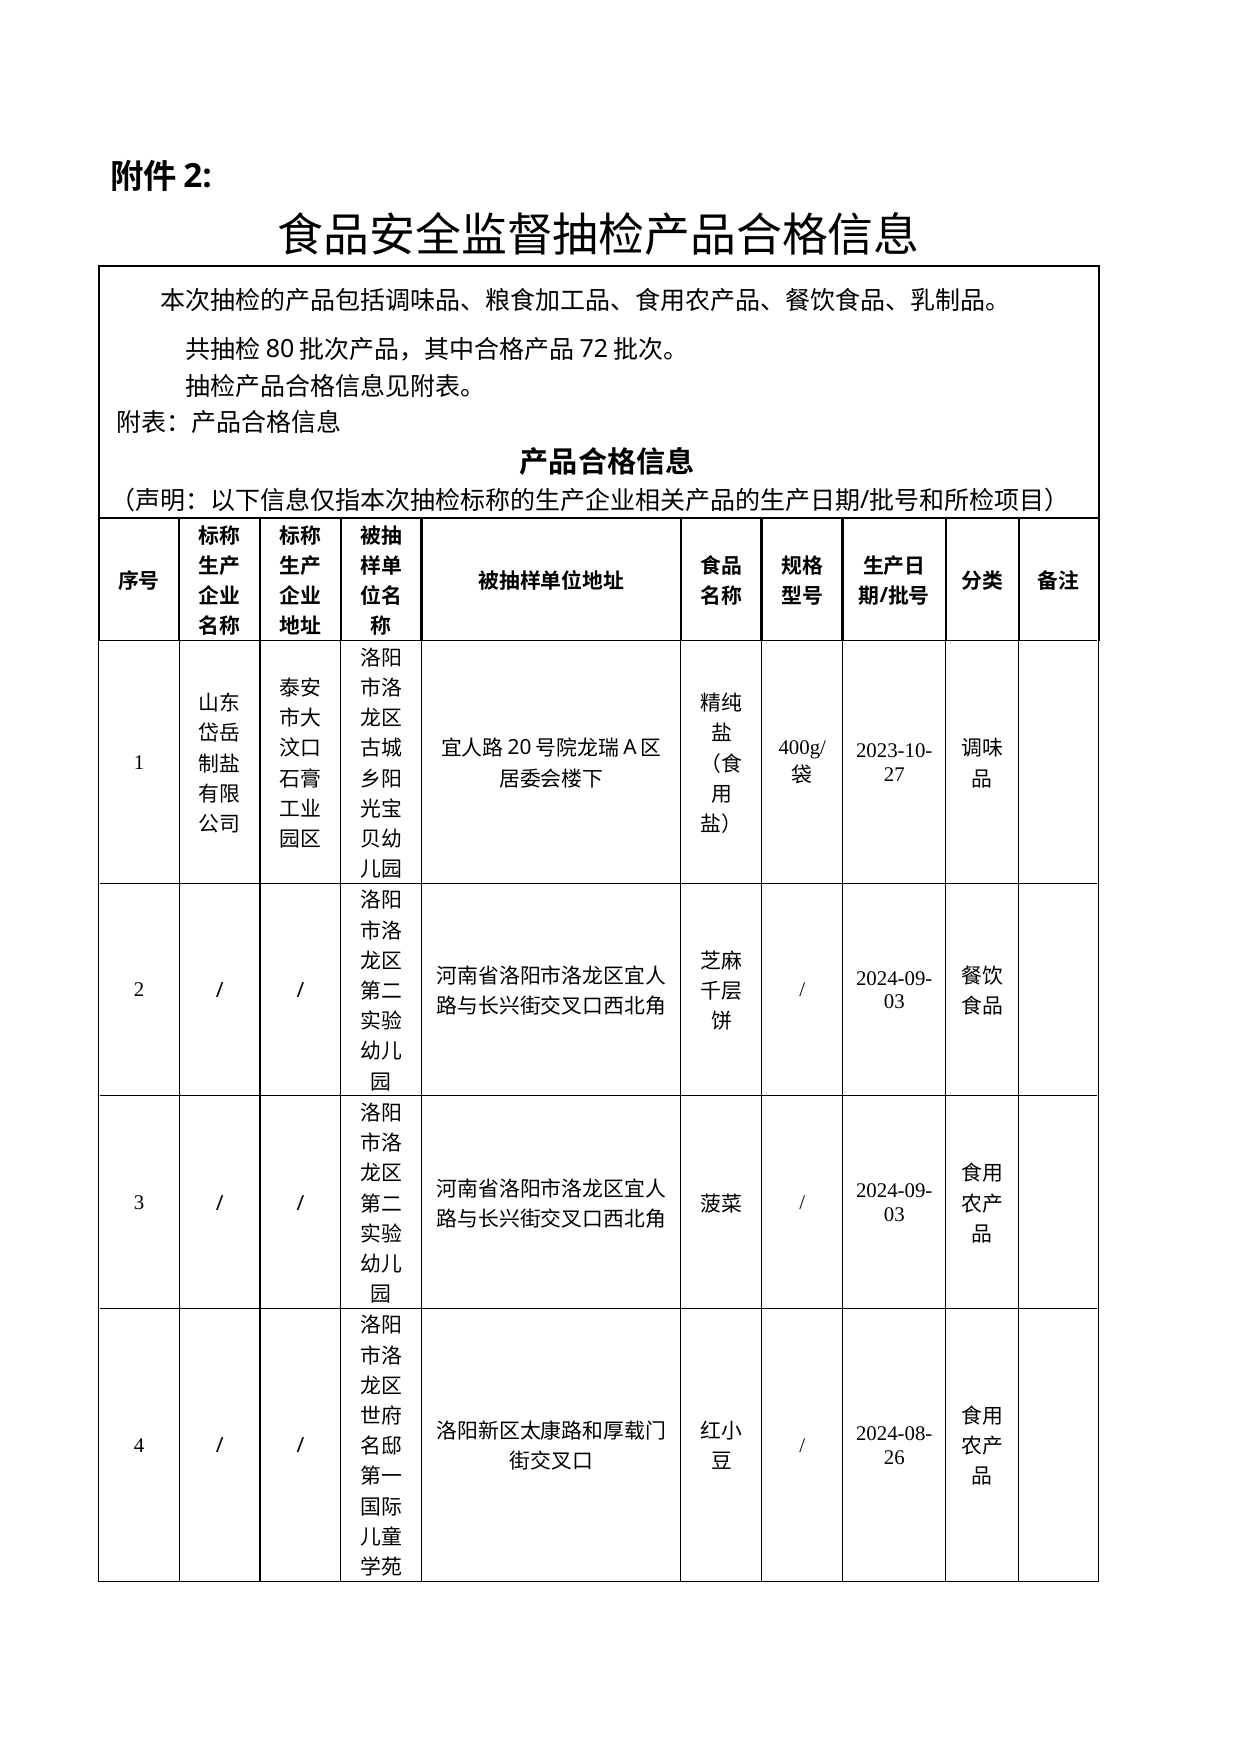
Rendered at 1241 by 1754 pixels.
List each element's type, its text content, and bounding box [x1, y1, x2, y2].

table_cell 洛阳市洛龙区第二实验幼儿园 [341, 884, 421, 1095]
table_cell 食用农产品 [946, 1096, 1018, 1308]
table_cell 2024-09-03 [843, 884, 945, 1095]
table_cell / [180, 1096, 259, 1308]
table_cell / [762, 1309, 842, 1581]
table_cell 本次抽检的产品包括调味品、粮食加工品、食用农产品、餐饮食品、乳制品。 [100, 267, 1098, 330]
table_cell / [762, 1096, 842, 1308]
table_cell 400g/袋 [762, 641, 842, 883]
table_cell 4 [99, 1308, 179, 1581]
table_cell 标称生产企业地址 [261, 519, 340, 640]
table_cell 精纯盐（食用盐） [681, 641, 761, 883]
table_cell 食用农产品 [946, 1309, 1018, 1581]
table_cell 分类 [947, 519, 1018, 640]
table_cell 2 [99, 883, 179, 1095]
table_cell 红小豆 [681, 1309, 761, 1581]
table_cell [1019, 883, 1098, 1095]
table_cell 被抽样单位地址 [423, 519, 680, 640]
table_cell / [261, 1096, 340, 1308]
table_cell 宜人路20号院龙瑞A区居委会楼下 [422, 641, 680, 883]
table_cell 调味品 [946, 641, 1018, 883]
table_cell 洛阳市洛龙区世府名邸第一国际儿童学苑 [341, 1309, 421, 1581]
table_cell [1019, 1308, 1098, 1581]
table_cell 2024-08-26 [843, 1309, 945, 1581]
table_cell （声明：以下信息仅指本次抽检标称的生产企业相关产品的生产日期/批号和所检项目） [100, 481, 1098, 517]
table_cell [1019, 1095, 1098, 1308]
table_cell 食品名称 [682, 519, 760, 640]
table_cell 共抽检80批次产品，其中合格产品72批次。 [100, 330, 1098, 366]
table_cell 泰安市大汶口石膏工业园区 [261, 641, 340, 883]
table_cell 餐饮食品 [946, 884, 1018, 1095]
table_cell 规格型号 [763, 519, 841, 640]
table_cell / [261, 1309, 340, 1581]
table_cell 产品合格信息 [100, 439, 1098, 481]
table_cell 洛阳市洛龙区古城乡阳光宝贝幼儿园 [341, 641, 421, 883]
table_cell 山东岱岳制盐有限公司 [180, 641, 259, 883]
table_cell 序号 [100, 519, 178, 640]
table_cell 抽检产品合格信息见附表。 [100, 366, 1098, 402]
table_cell 洛阳新区太康路和厚载门街交叉口 [422, 1309, 680, 1581]
table_cell / [180, 884, 259, 1095]
table_cell / [762, 884, 842, 1095]
table_cell 被抽样单位名称 [342, 519, 420, 640]
table_cell 芝麻千层饼 [681, 884, 761, 1095]
table_cell / [180, 1309, 259, 1581]
table_cell 河南省洛阳市洛龙区宜人路与长兴街交叉口西北角 [422, 1096, 680, 1308]
table_cell 生产日期/批号 [844, 519, 945, 640]
table_cell 菠菜 [681, 1096, 761, 1308]
table_cell 2024-09-03 [843, 1096, 945, 1308]
table_cell [1019, 640, 1098, 883]
table_cell 食品安全监督抽检产品合格信息 [99, 199, 1098, 265]
table_cell 附表：产品合格信息 [100, 402, 1098, 438]
table_cell 河南省洛阳市洛龙区宜人路与长兴街交叉口西北角 [422, 884, 680, 1095]
table_cell / [261, 884, 340, 1095]
table_cell 2023-10-27 [843, 641, 945, 883]
table_cell 洛阳市洛龙区第二实验幼儿园 [341, 1096, 421, 1308]
table_header 附件2: [99, 150, 1098, 198]
table_cell 1 [99, 641, 179, 883]
table_cell 3 [99, 1095, 179, 1308]
table_cell 标称生产企业名称 [180, 519, 259, 640]
table_cell 备注 [1020, 519, 1098, 640]
